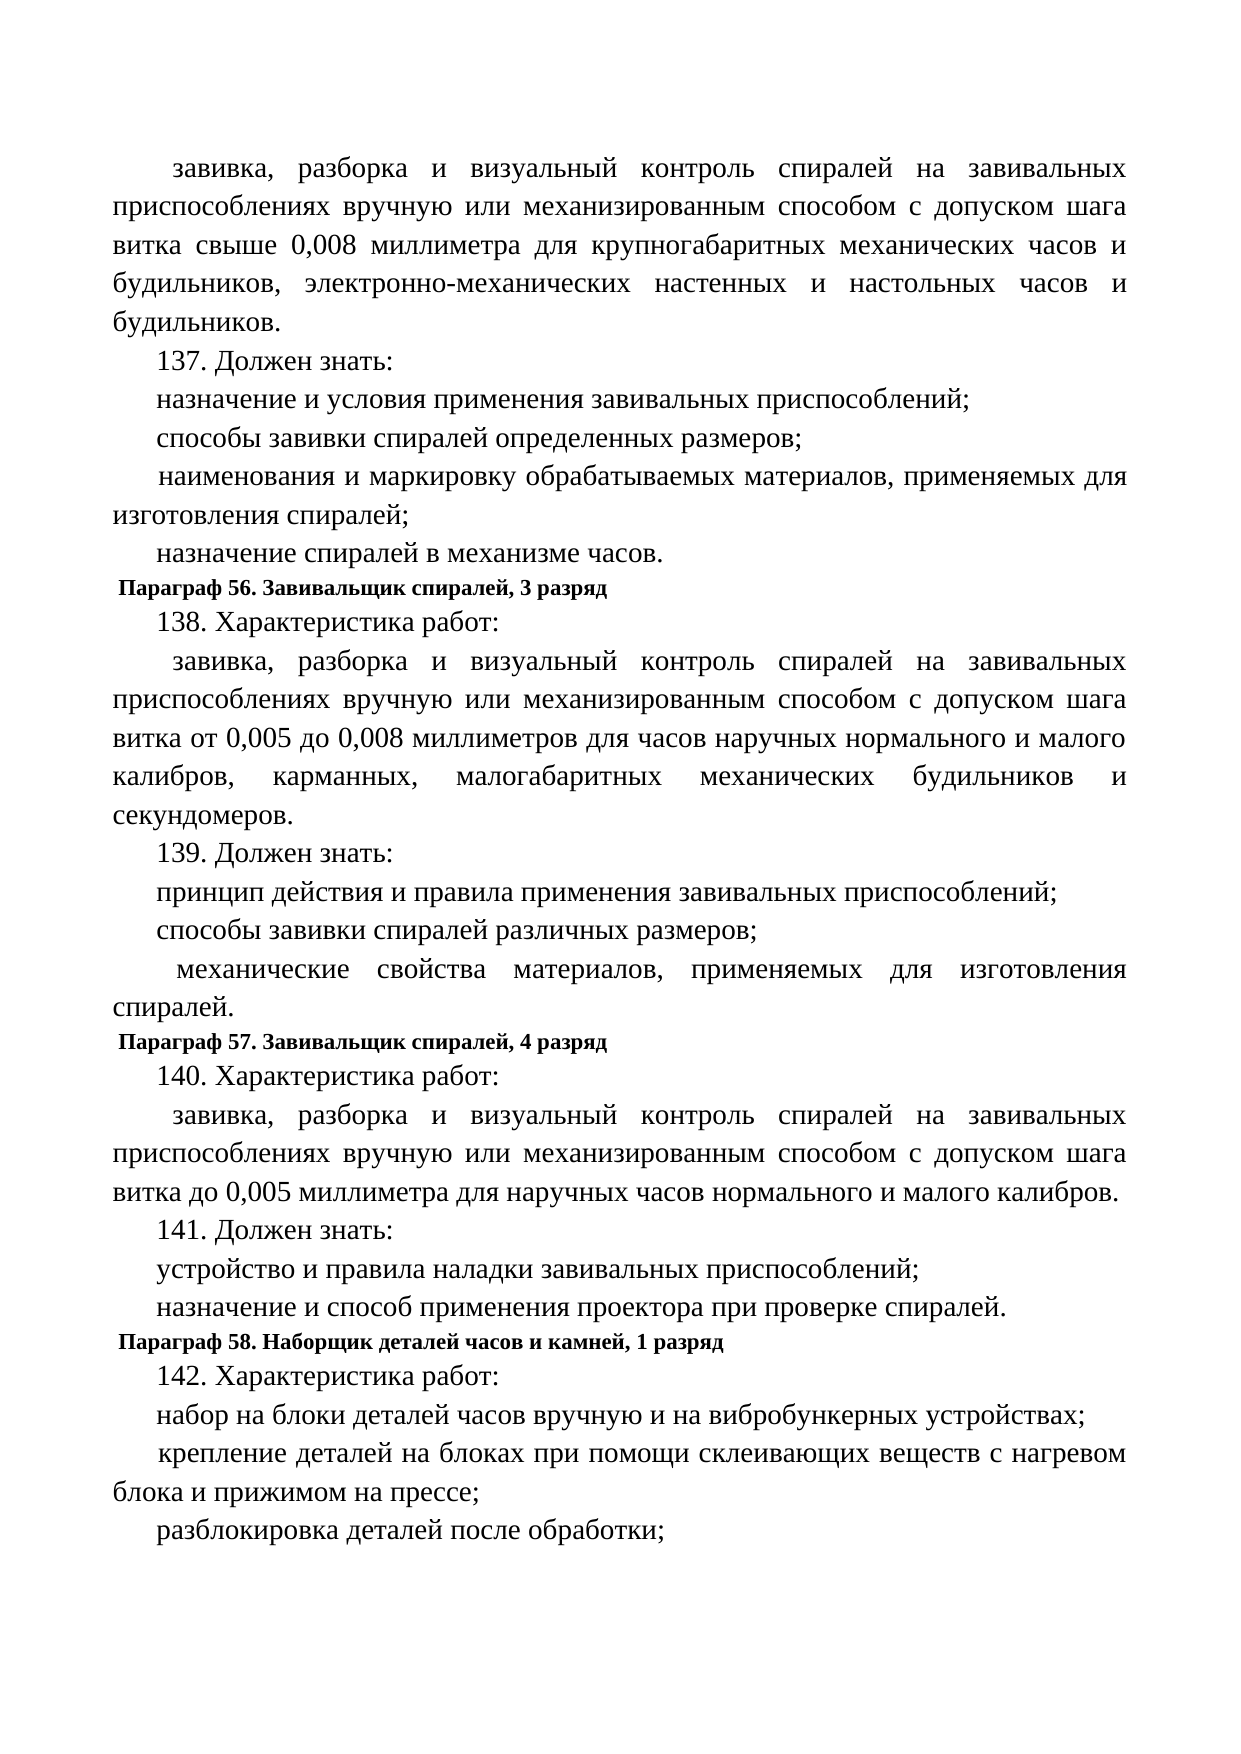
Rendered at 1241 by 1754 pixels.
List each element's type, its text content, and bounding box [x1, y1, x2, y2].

text 138. Характеристика работ: [112, 604, 1128, 638]
text разблокировка деталей после обработки; [112, 1512, 1128, 1546]
text завивка, разборка и визуальный контроль спиралей на завивальных приспособлениях вручную или механизированным способом с допуском шага витка от 0,005 до 0,008 миллиметров для часов наручных нормального и малого калибров, карманных, малогабаритных механических будильников и секундомеров. [112, 643, 1128, 830]
text назначение и условия применения завивальных приспособлений; [112, 381, 1128, 415]
text Параграф 57. Завивальщик спиралей, 4 разряд [112, 1028, 1128, 1054]
text 137. Должен знать: [112, 343, 1128, 376]
text Параграф 56. Завивальщик спиралей, 3 разряд [112, 574, 1128, 600]
text набор на блоки деталей часов вручную и на вибробункерных устройствах; [112, 1397, 1128, 1430]
text принцип действия и правила применения завивальных приспособлений; [112, 874, 1128, 907]
text устройство и правила наладки завивальных приспособлений; [112, 1251, 1128, 1284]
text механические свойства материалов, применяемых для изготовления спиралей. [112, 951, 1128, 1023]
text 142. Характеристика работ: [112, 1358, 1128, 1392]
text крепление деталей на блоках при помощи склеивающих веществ с нагревом блока и прижимом на прессе; [112, 1435, 1128, 1507]
text наименования и маркировку обрабатываемых материалов, применяемых для изготовления спиралей; [112, 458, 1128, 530]
text назначение и способ применения проектора при проверке спиралей. [112, 1289, 1128, 1323]
text 140. Характеристика работ: [112, 1058, 1128, 1092]
text назначение спиралей в механизме часов. [112, 535, 1128, 569]
text 141. Должен знать: [112, 1212, 1128, 1246]
text Параграф 58. Наборщик деталей часов и камней, 1 разряд [112, 1328, 1128, 1354]
text способы завивки спиралей различных размеров; [112, 912, 1128, 946]
text завивка, разборка и визуальный контроль спиралей на завивальных приспособлениях вручную или механизированным способом с допуском шага витка до 0,005 миллиметра для наручных часов нормального и малого калибров. [112, 1097, 1128, 1207]
text завивка, разборка и визуальный контроль спиралей на завивальных приспособлениях вручную или механизированным способом с допуском шага витка свыше 0,008 миллиметра для крупногабаритных механических часов и будильников, электронно-механических настенных и настольных часов и будильников. [112, 150, 1128, 338]
text способы завивки спиралей определенных размеров; [112, 420, 1128, 453]
text 139. Должен знать: [112, 835, 1128, 869]
